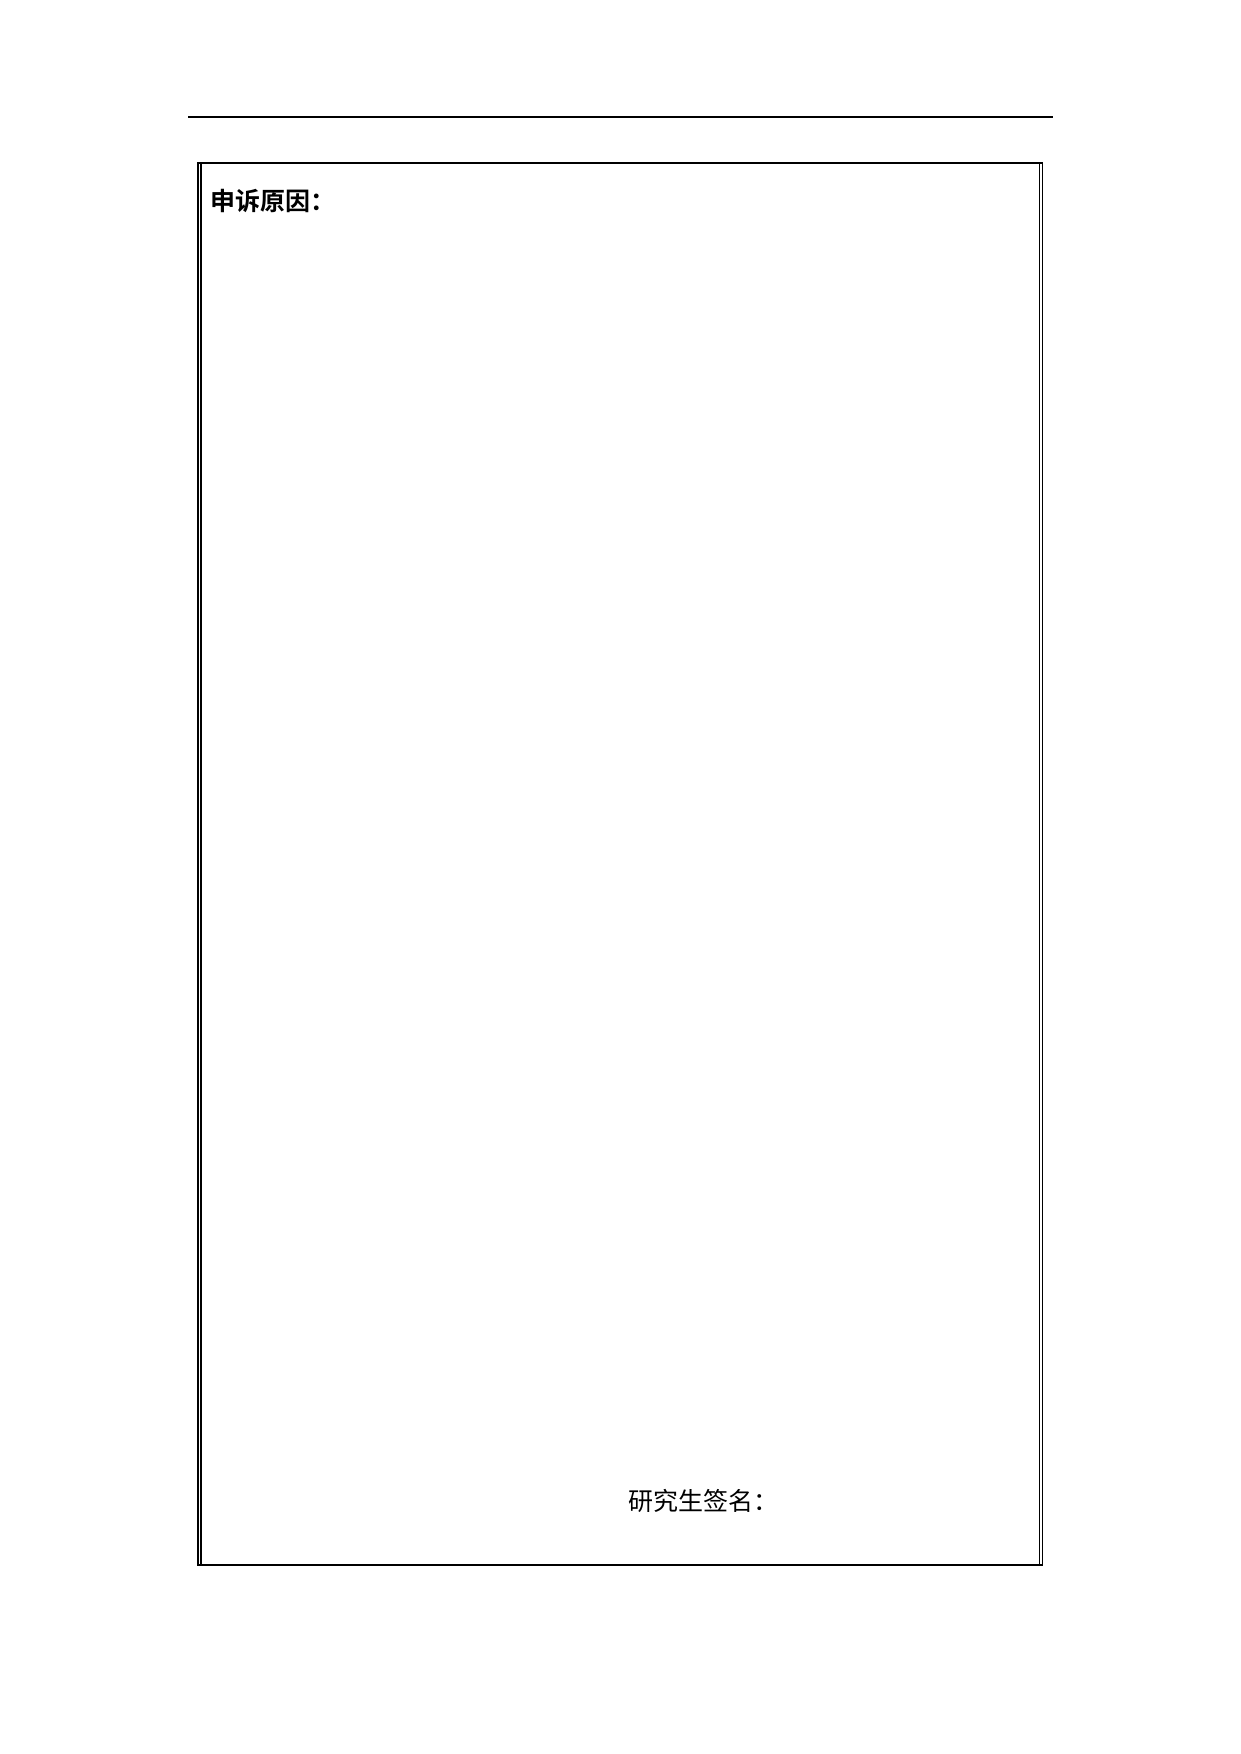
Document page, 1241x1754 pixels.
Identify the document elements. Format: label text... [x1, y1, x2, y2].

table_cell 申诉原因： 研究生签名： 年 月 日 [202, 164, 1039, 1564]
